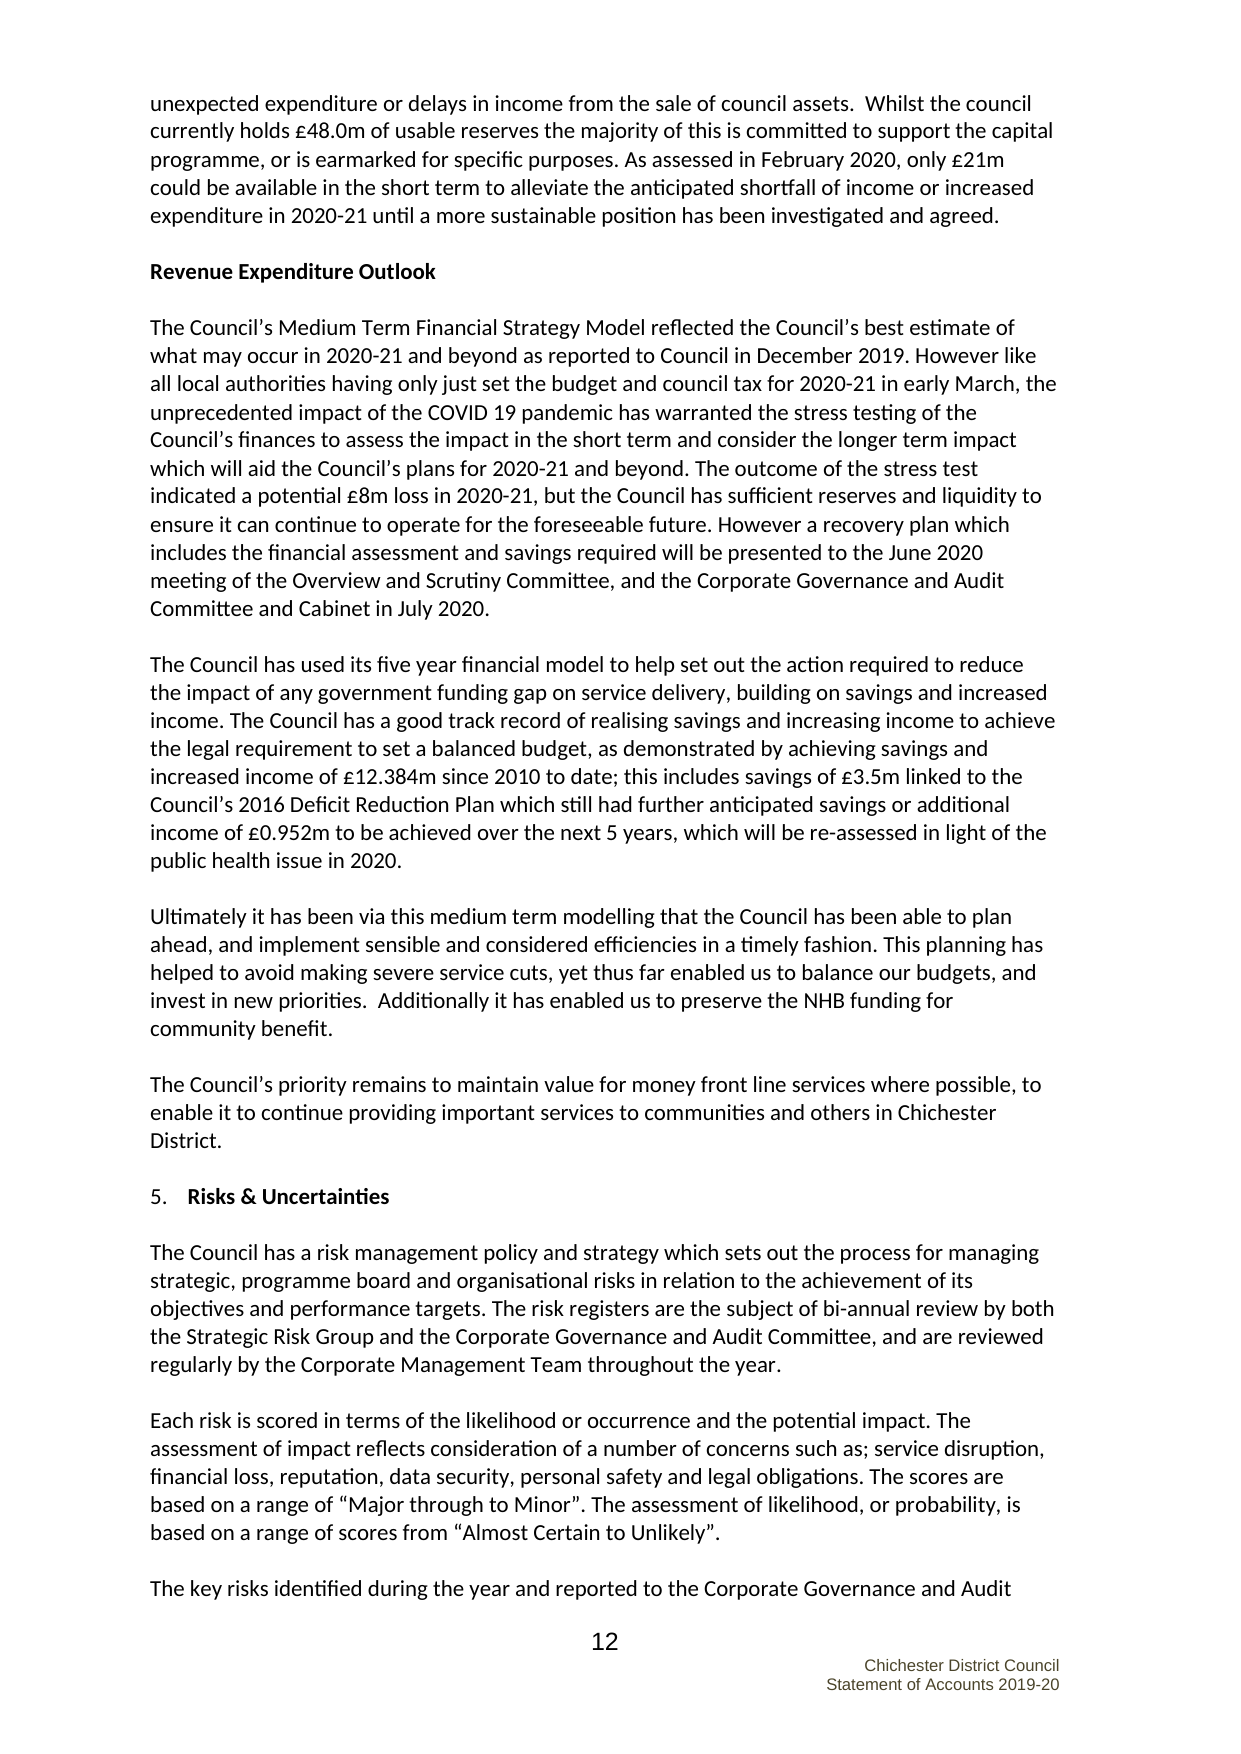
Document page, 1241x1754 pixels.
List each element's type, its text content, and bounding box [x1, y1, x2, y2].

list Risks & Uncertainties [150, 1182, 1059, 1210]
text The Council’s priority remains to maintain value for money front line services where possible, to enable it to continue providing important services to communities and others in Chichester District. [150, 1070, 1059, 1154]
text The Council has a risk management policy and strategy which sets out the process for managing strategic, programme board and organisational risks in relation to the achievement of its objectives and performance targets. The risk registers are the subject of bi-annual review by both the Strategic Risk Group and the Corporate Governance and Audit Committee, and are reviewed regularly by the Corporate Management Team throughout the year. [150, 1238, 1059, 1378]
text Revenue Expenditure Outlook [150, 257, 1059, 313]
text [150, 89, 1059, 229]
text Each risk is scored in terms of the likelihood or occurrence and the potential impact. The assessment of impact reflects consideration of a number of concerns such as; service disruption, financial loss, reputation, data security, personal safety and legal obligations. The scores are based on a range of “Major through to Minor”. The assessment of likelihood, or probability, is based on a range of scores from “Almost Certain to Unlikely”. [150, 1406, 1059, 1546]
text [150, 1574, 1059, 1602]
text The Council’s Medium Term Financial Strategy Model reflected the Council’s best estimate of what may occur in 2020-21 and beyond as reported to Council in December 2019. However like all local authorities having only just set the budget and council tax for 2020-21 in early March, the unprecedented impact of the COVID 19 pandemic has warranted the stress testing of the Council’s finances to assess the impact in the short term and consider the longer term impact which will aid the Council’s plans for 2020-21 and beyond. The outcome of the stress test indicated a potential £8m loss in 2020-21, but the Council has sufficient reserves and liquidity to ensure it can continue to operate for the foreseeable future. However a recovery plan which includes the financial assessment and savings required will be presented to the June 2020 meeting of the Overview and Scrutiny Committee, and the Corporate Governance and Audit Committee and Cabinet in July 2020. [150, 313, 1059, 622]
text Ultimately it has been via this medium term modelling that the Council has been able to plan ahead, and implement sensible and considered efficiencies in a timely fashion. This planning has helped to avoid making severe service cuts, yet thus far enabled us to balance our budgets, and invest in new priorities. Additionally it has enabled us to preserve the NHB funding for community benefit. [150, 902, 1059, 1042]
text The Council has used its five year financial model to help set out the action required to reduce the impact of any government funding gap on service delivery, building on savings and increased income. The Council has a good track record of realising savings and increasing income to achieve the legal requirement to set a balanced budget, as demonstrated by achieving savings and increased income of £12.384m since 2010 to date; this includes savings of £3.5m linked to the Council’s 2016 Deficit Reduction Plan which still had further anticipated savings or additional income of £0.952m to be achieved over the next 5 years, which will be re-assessed in light of the public health issue in 2020. [150, 650, 1059, 874]
